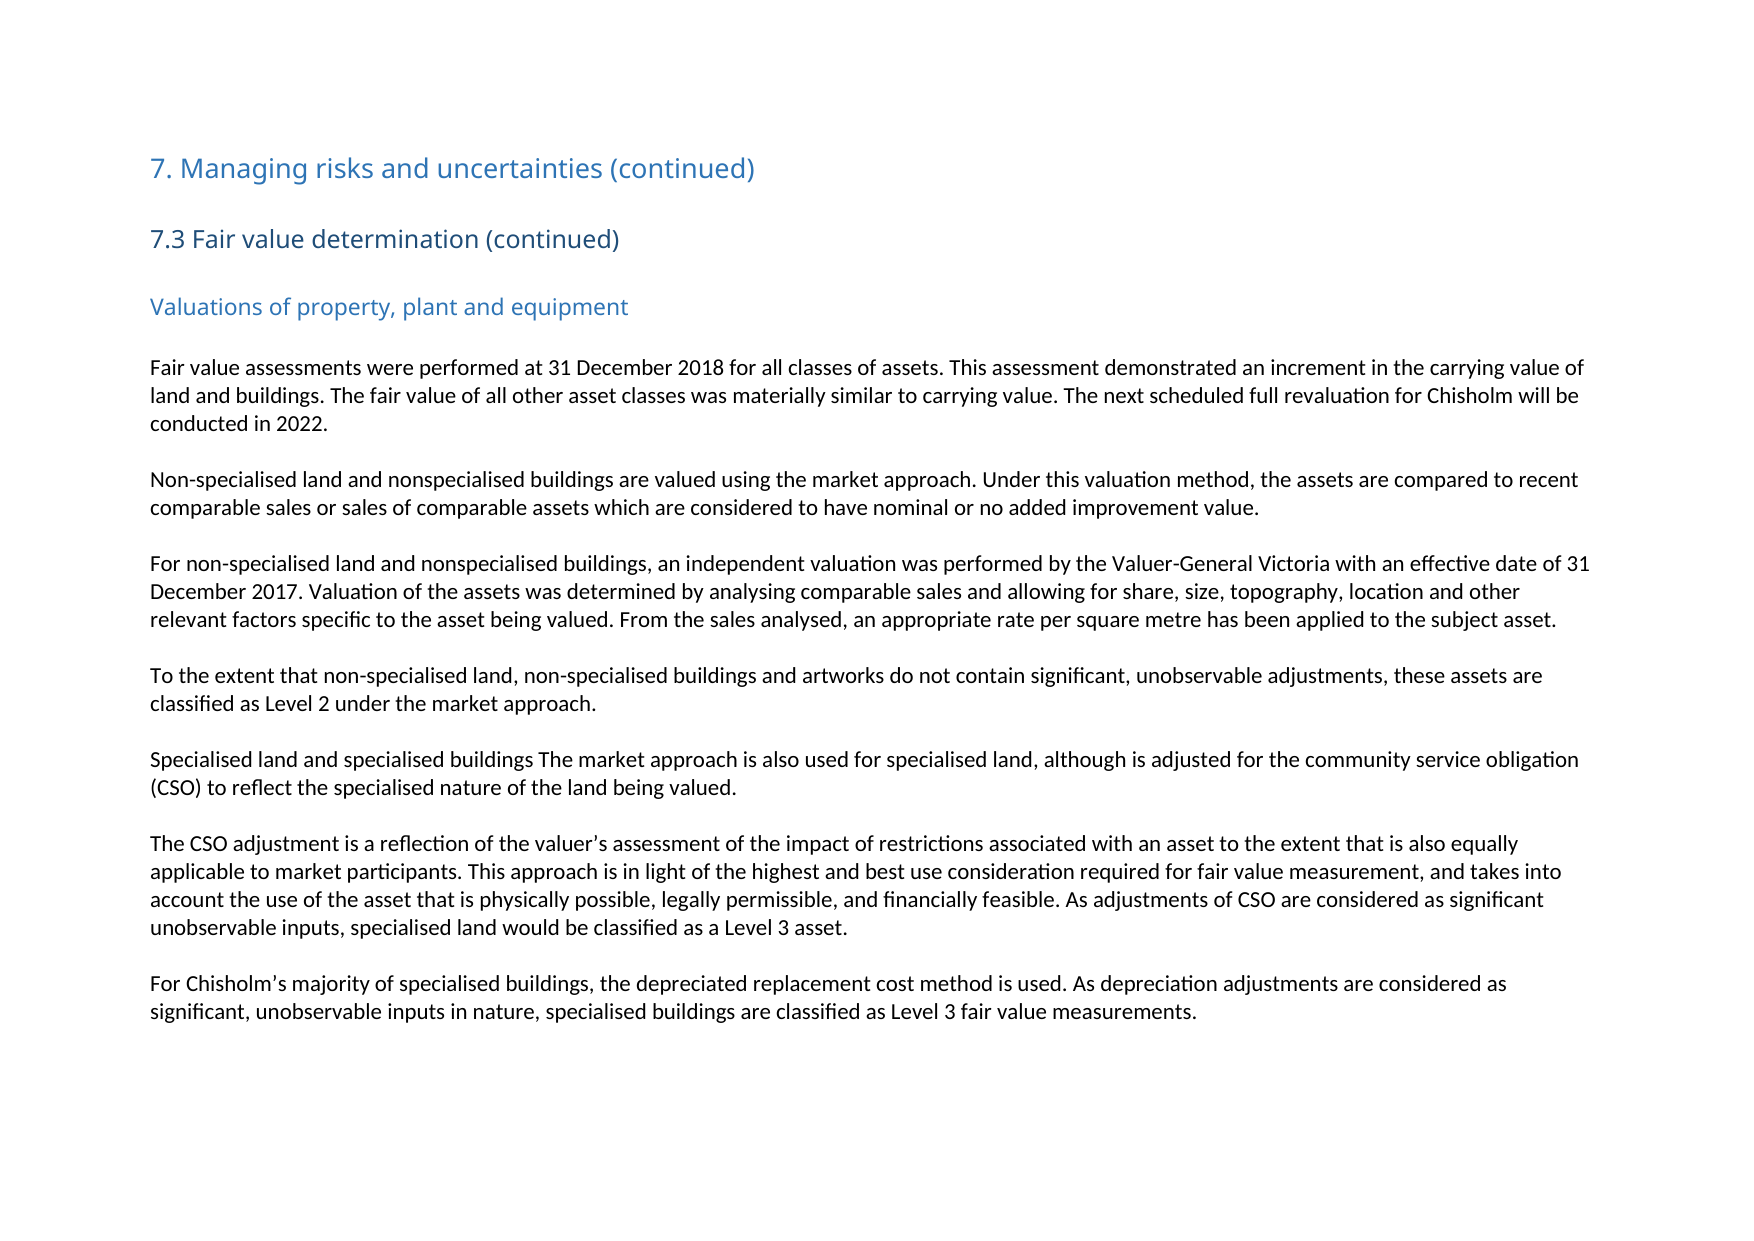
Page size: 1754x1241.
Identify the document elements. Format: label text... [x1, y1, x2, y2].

subtitle Valuations of property, plant and equipment [150, 291, 1604, 322]
text For non-specialised land and nonspecialised buildings, an independent valuation was performed by the Valuer-General Victoria with an effective date of 31 December 2017. Valuation of the assets was determined by analysing comparable sales and allowing for share, size, topography, location and other relevant factors specific to the asset being valued. From the sales analysed, an appropriate rate per square metre has been applied to the subject asset. [150, 549, 1604, 633]
text Non-specialised land and nonspecialised buildings are valued using the market approach. Under this valuation method, the assets are compared to recent comparable sales or sales of comparable assets which are considered to have nominal or no added improvement value. [150, 465, 1604, 521]
text The CSO adjustment is a reflection of the valuer’s assessment of the impact of restrictions associated with an asset to the extent that is also equally applicable to market participants. This approach is in light of the highest and best use consideration required for fair value measurement, and takes into account the use of the asset that is physically possible, legally permissible, and financially feasible. As adjustments of CSO are considered as significant unobservable inputs, specialised land would be classified as a Level 3 asset. [150, 829, 1604, 941]
text For Chisholm’s majority of specialised buildings, the depreciated replacement cost method is used. As depreciation adjustments are considered as significant, unobservable inputs in nature, specialised buildings are classified as Level 3 fair value measurements. [150, 969, 1604, 1025]
text Fair value assessments were performed at 31 December 2018 for all classes of assets. This assessment demonstrated an increment in the carrying value of land and buildings. The fair value of all other asset classes was materially similar to carrying value. The next scheduled full revaluation for Chisholm will be conducted in 2022. [150, 353, 1604, 437]
text Specialised land and specialised buildings The market approach is also used for specialised land, although is adjusted for the community service obligation (CSO) to reflect the specialised nature of the land being valued. [150, 745, 1604, 801]
subtitle 7. Managing risks and uncertainties (continued) [150, 150, 1604, 187]
text To the extent that non-specialised land, non-specialised buildings and artworks do not contain significant, unobservable adjustments, these assets are classified as Level 2 under the market approach. [150, 661, 1604, 717]
subtitle 7.3 Fair value determination (continued) [150, 222, 1604, 256]
